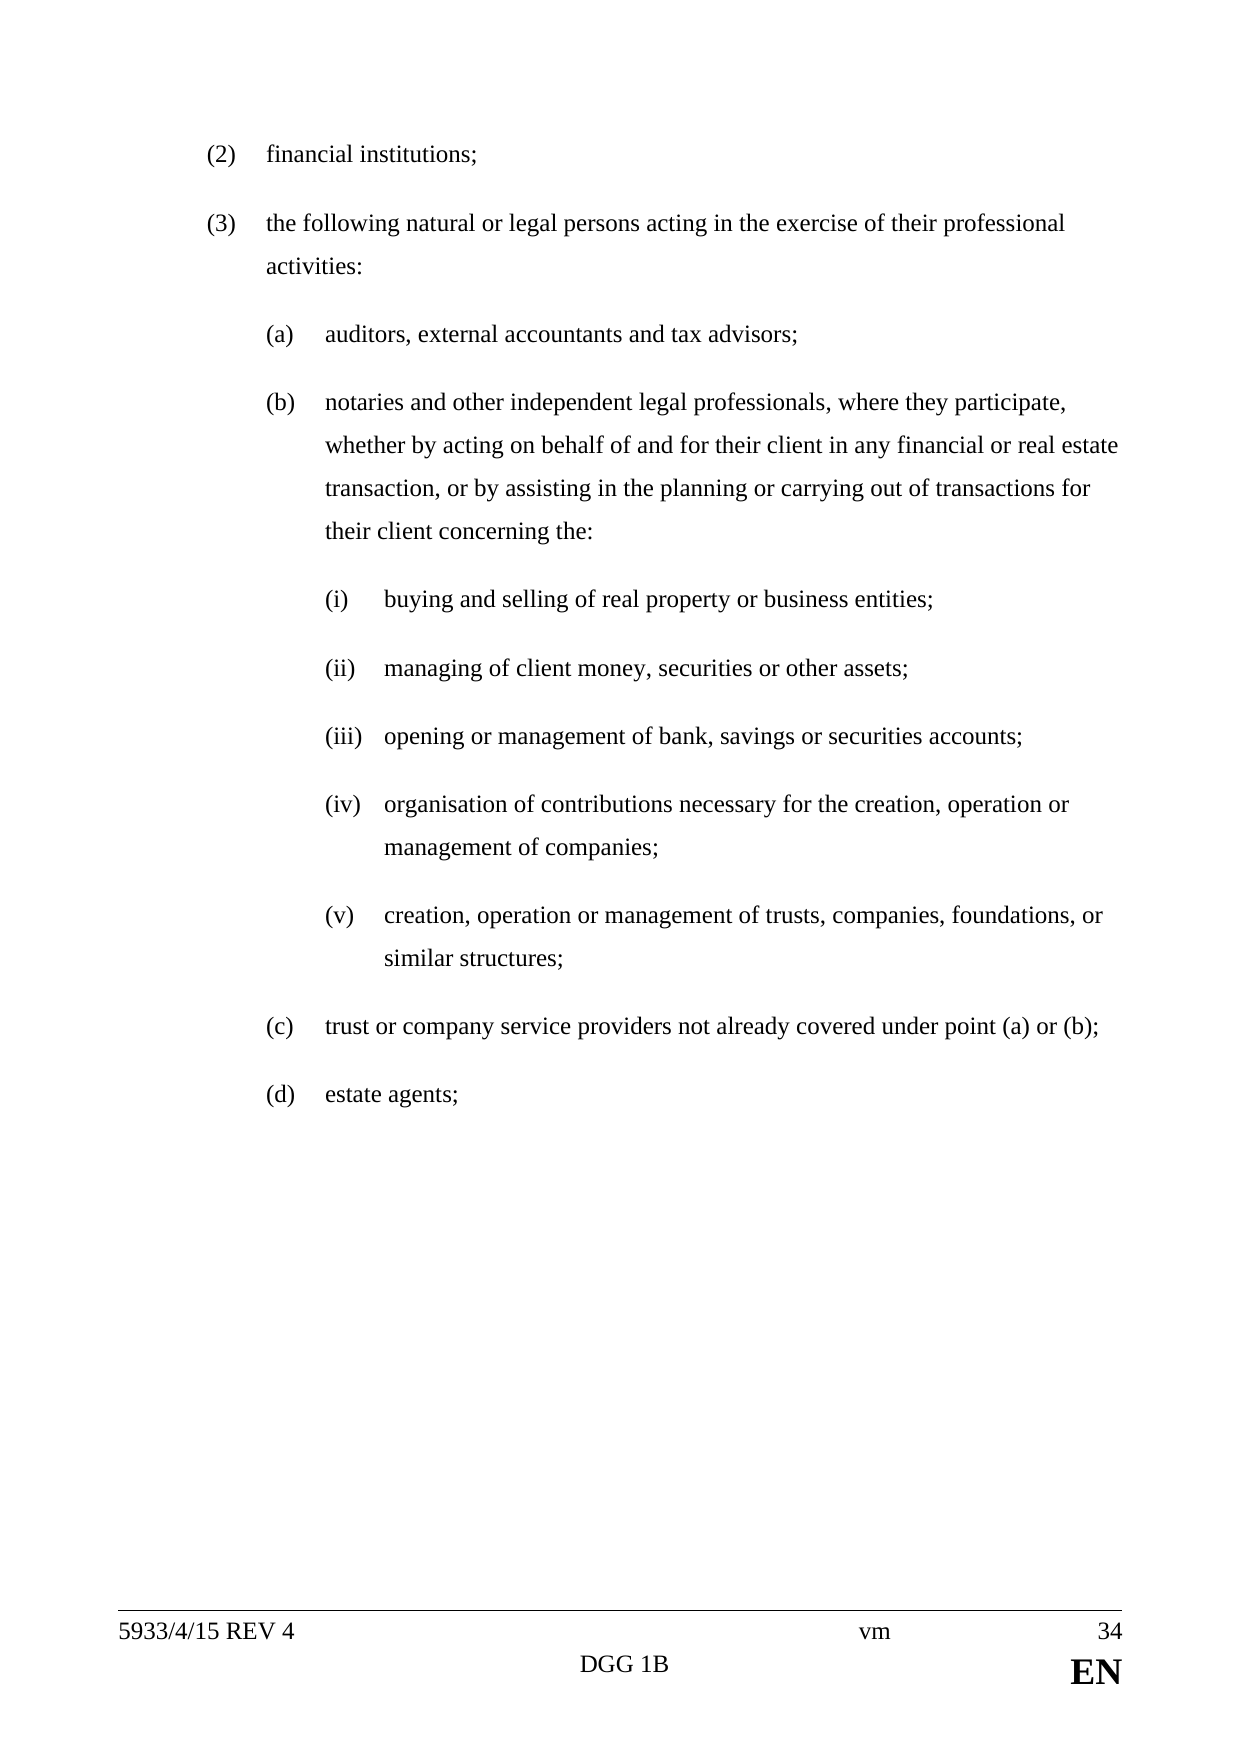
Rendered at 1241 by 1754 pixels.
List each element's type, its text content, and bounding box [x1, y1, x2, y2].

text (b) notaries and other independent legal professionals, where they participate, whether by acting on behalf of and for their client in any financial or real estate transaction, or by assisting in the planning or carrying out of transactions for their client concerning the: [266, 387, 1122, 545]
text (c) trust or company service providers not already covered under point (a) or (b); [266, 1011, 1122, 1040]
text (i) buying and selling of real property or business entities; [325, 584, 1122, 613]
text (iii) opening or management of bank, savings or securities accounts; [325, 721, 1122, 749]
text (iv) organisation of contributions necessary for the creation, operation or management of companies; [325, 789, 1122, 861]
text (ii) managing of client money, securities or other assets; [325, 653, 1122, 681]
text (a) auditors, external accountants and tax advisors; [266, 319, 1122, 348]
text (d) estate agents; [266, 1079, 1122, 1108]
text (2) financial institutions; [207, 139, 1122, 168]
text (3) the following natural or legal persons acting in the exercise of their professional activities: [207, 208, 1122, 279]
text (v) creation, operation or management of trusts, companies, foundations, or similar structures; [325, 900, 1122, 972]
